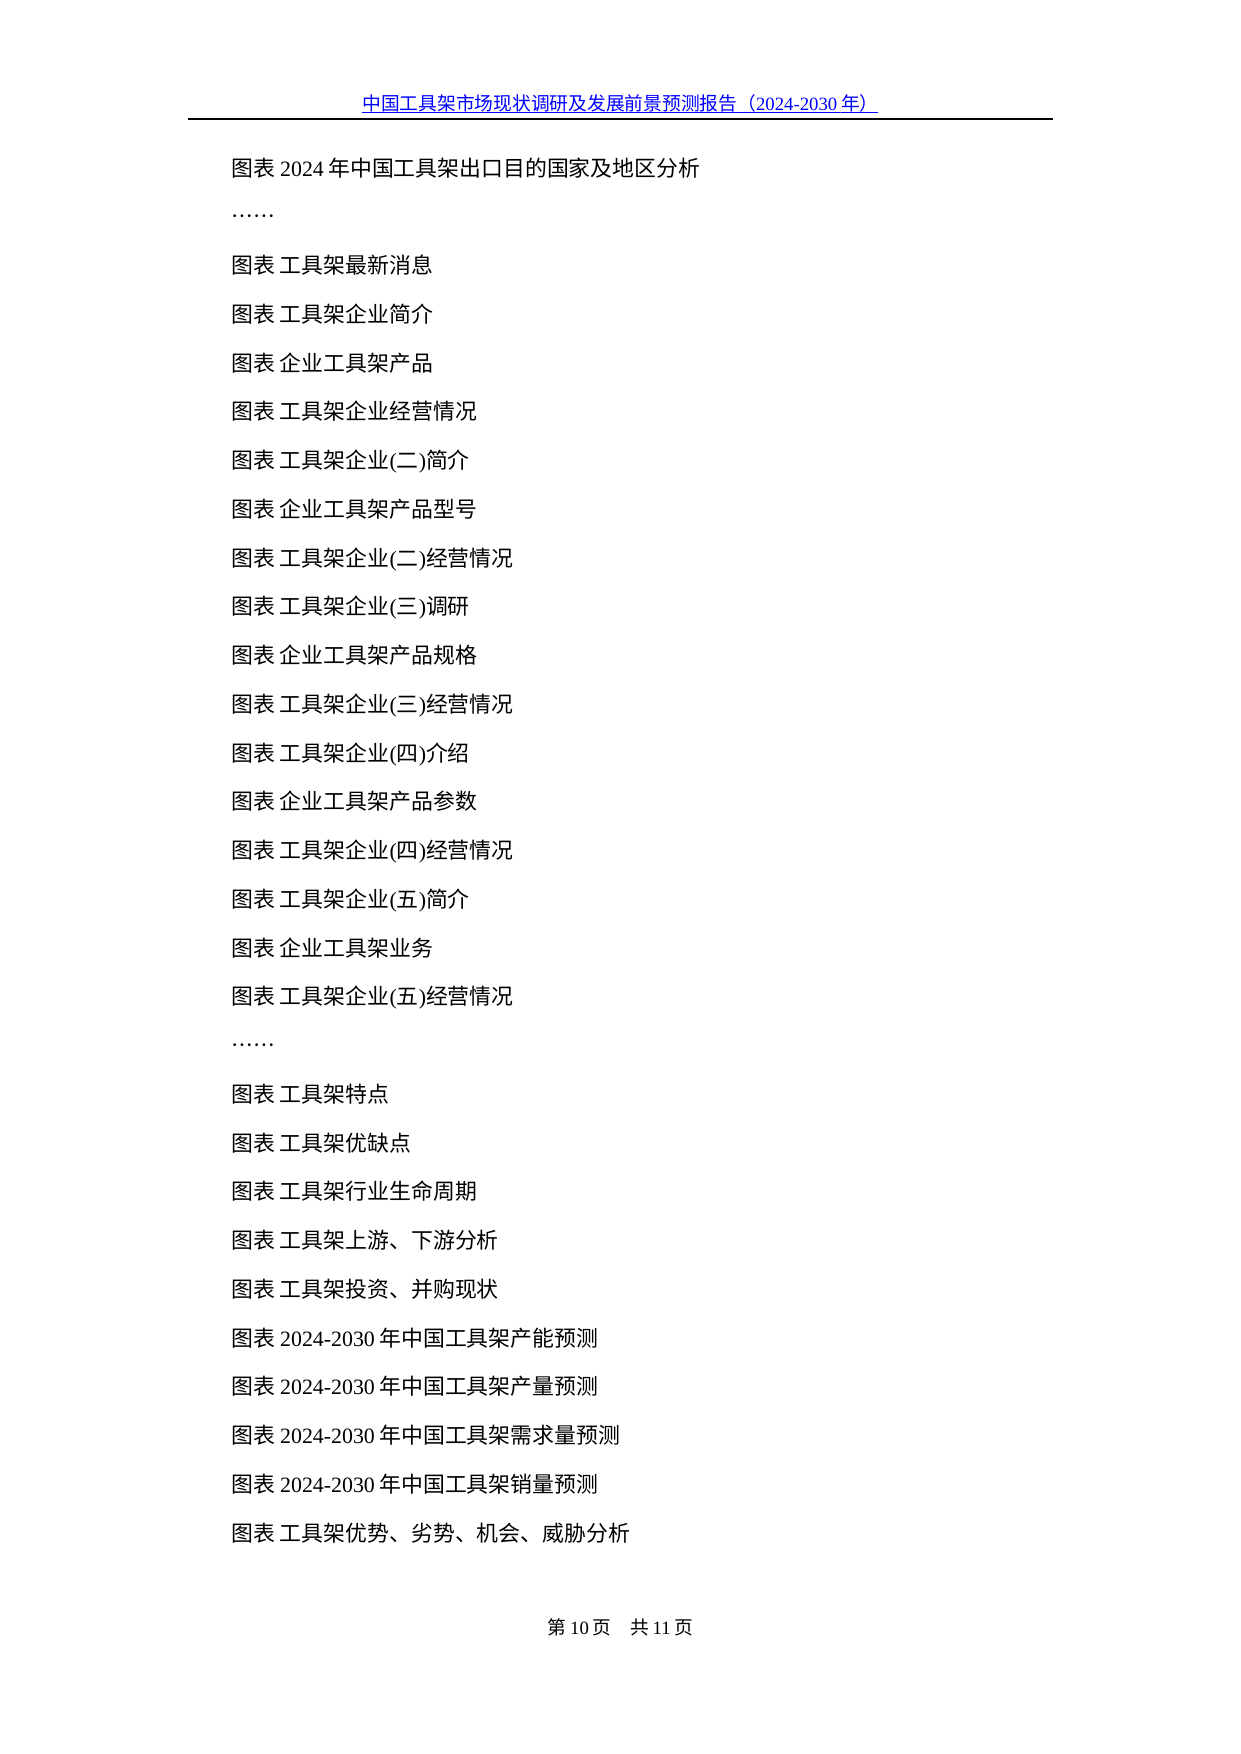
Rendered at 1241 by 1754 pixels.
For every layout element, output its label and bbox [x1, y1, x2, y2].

text [187, 150, 1053, 1548]
